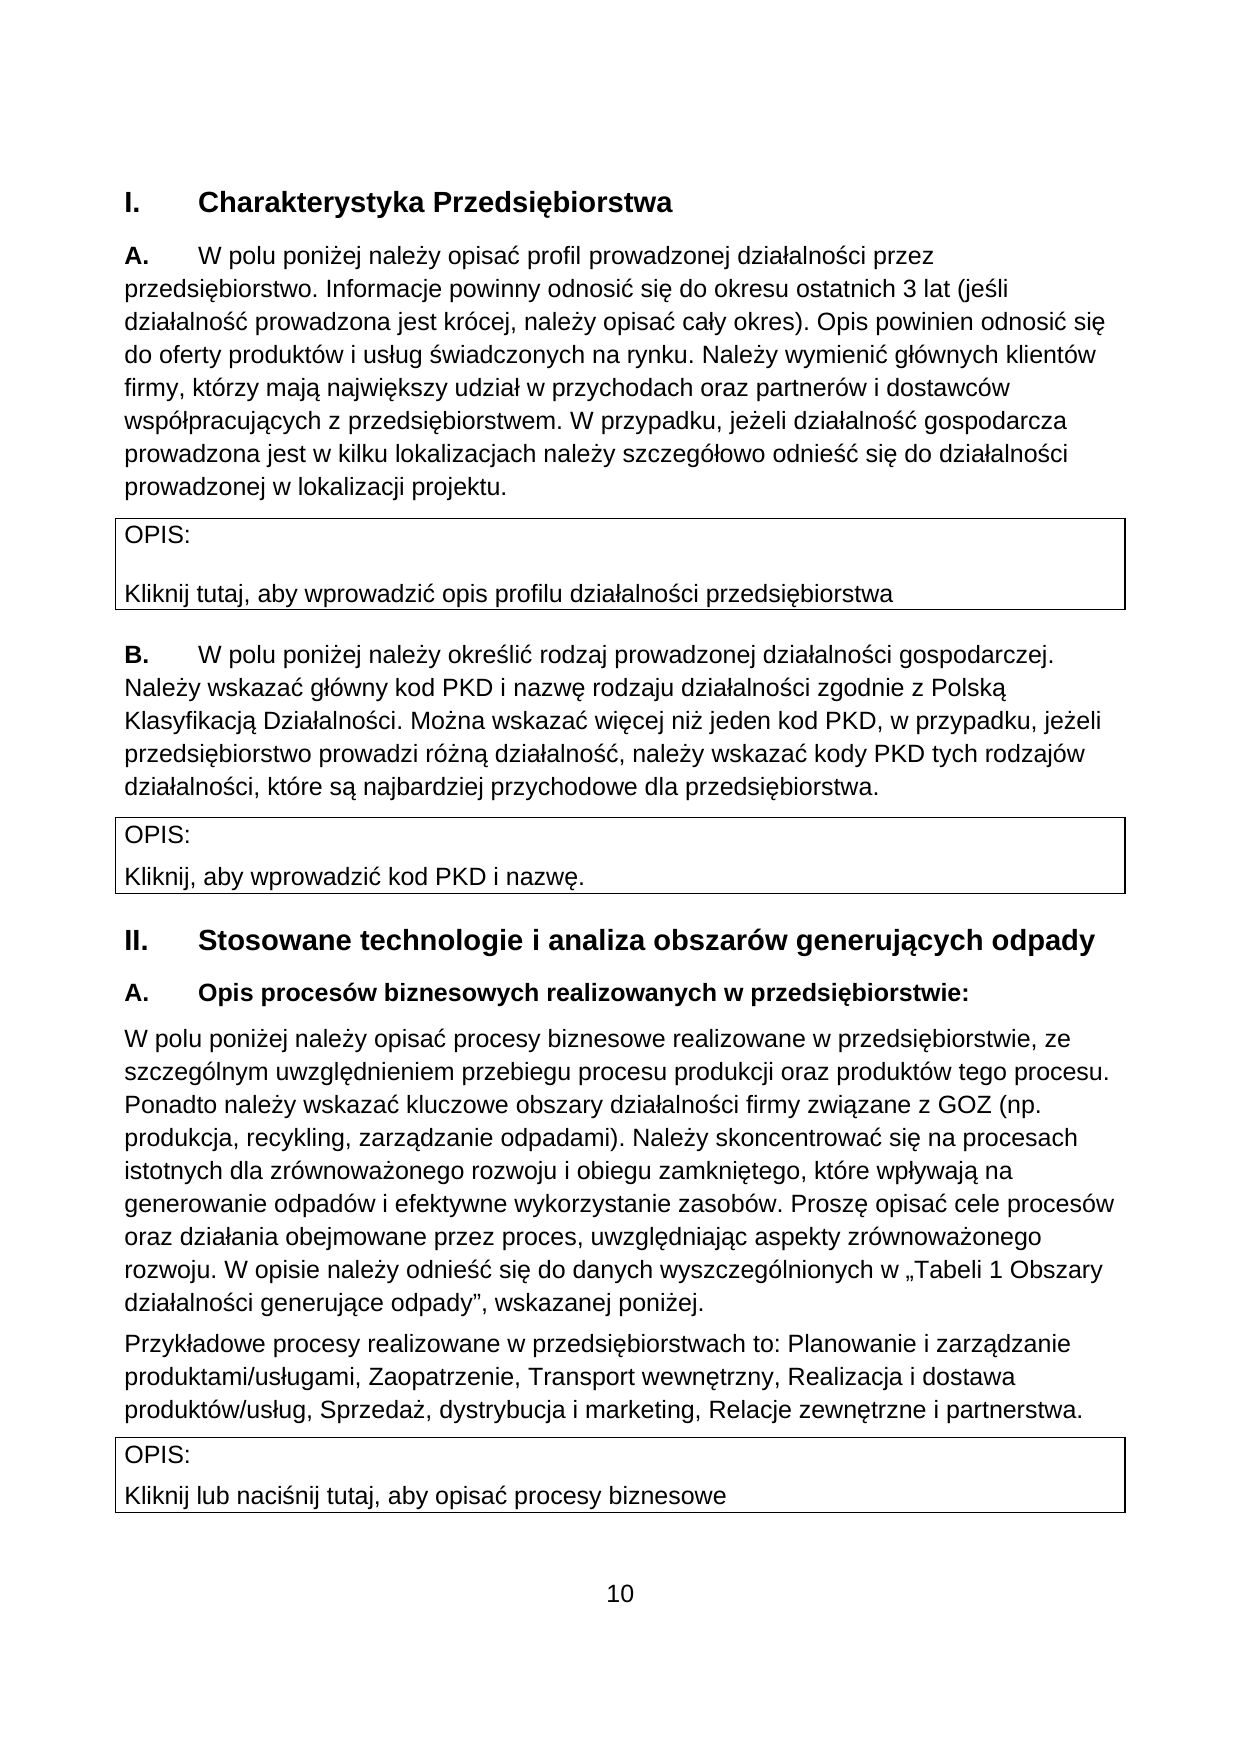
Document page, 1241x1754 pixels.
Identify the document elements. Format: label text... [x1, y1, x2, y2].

text OPIS: [116, 818, 1124, 849]
text Stosowane technologie i analiza obszarów generujących odpady [124, 923, 1116, 956]
text Charakterystyka Przedsiębiorstwa [124, 186, 1116, 219]
text OPIS: [116, 519, 1124, 549]
text W polu poniżej należy określić rodzaj prowadzonej działalności gospodarczej. Należy wskazać główny kod PKD i nazwę rodzaju działalności zgodnie z Polską Klasyfikacją Działalności. Można wskazać więcej niż jeden kod PKD, w przypadku, jeżeli przedsiębiorstwo prowadzi różną działalność, należy wskazać kody PKD tych rodzajów działalności, które są najbardziej przychodowe dla przedsiębiorstwa. [124, 640, 1116, 801]
text OPIS: [116, 1438, 1124, 1468]
text W polu poniżej należy opisać profil prowadzonej działalności przez przedsiębiorstwo. Informacje powinny odnosić się do okresu ostatnich 3 lat (jeśli działalność prowadzona jest krócej, należy opisać cały okres). Opis powinien odnosić się do oferty produktów i usług świadczonych na rynku. Należy wymienić głównych klientów firmy, którzy mają największy udział w przychodach oraz partnerów i dostawców współpracujących z przedsiębiorstwem. W przypadku, jeżeli działalność gospodarcza prowadzona jest w kilku lokalizacjach należy szczegółowo odnieść się do działalności prowadzonej w lokalizacji projektu. [124, 241, 1116, 501]
text Przykładowe procesy realizowane w przedsiębiorstwach to: Planowanie i zarządzanie produktami/usługami, Zaopatrzenie, Transport wewnętrzny, Realizacja i dostawa produktów/usług, Sprzedaż, dystrybucja i marketing, Relacje zewnętrzne i partnerstwa. [124, 1329, 1116, 1424]
text Opis procesów biznesowych realizowanych w przedsiębiorstwie: [124, 978, 1116, 1007]
text W polu poniżej należy opisać procesy biznesowe realizowane w przedsiębiorstwie, ze szczególnym uwzględnieniem przebiegu procesu produkcji oraz produktów tego procesu. Ponadto należy wskazać kluczowe obszary działalności firmy związane z GOZ (np. produkcja, recykling, zarządzanie odpadami). Należy skoncentrować się na procesach istotnych dla zrównoważonego rozwoju i obiegu zamkniętego, które wpływają na generowanie odpadów i efektywne wykorzystanie zasobów. Proszę opisać cele procesów oraz działania obejmowane przez proces, uwzględniając aspekty zrównoważonego rozwoju. W opisie należy odnieść się do danych wyszczególnionych w „Tabeli 1 Obszary działalności generujące odpady”, wskazanej poniżej. [124, 1024, 1116, 1317]
